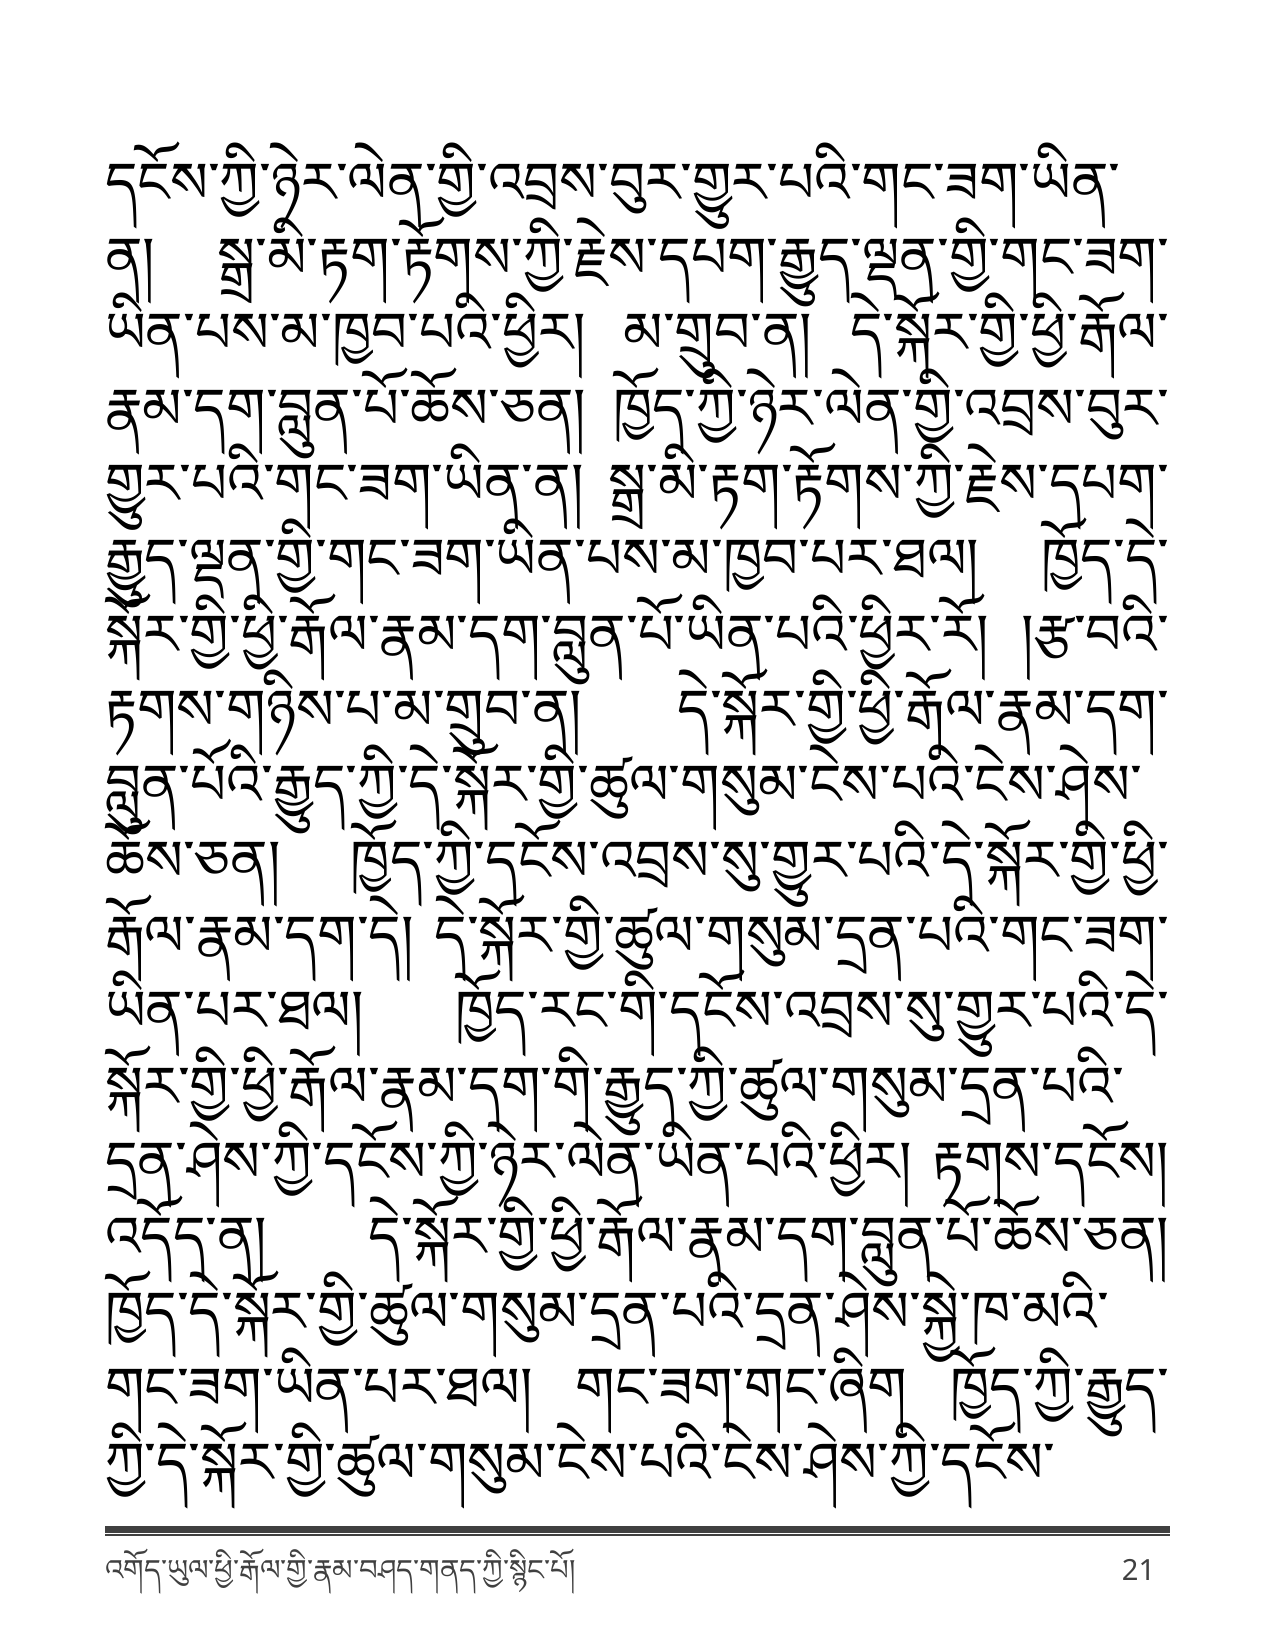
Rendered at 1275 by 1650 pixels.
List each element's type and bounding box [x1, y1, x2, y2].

text [105, 150, 1170, 1496]
